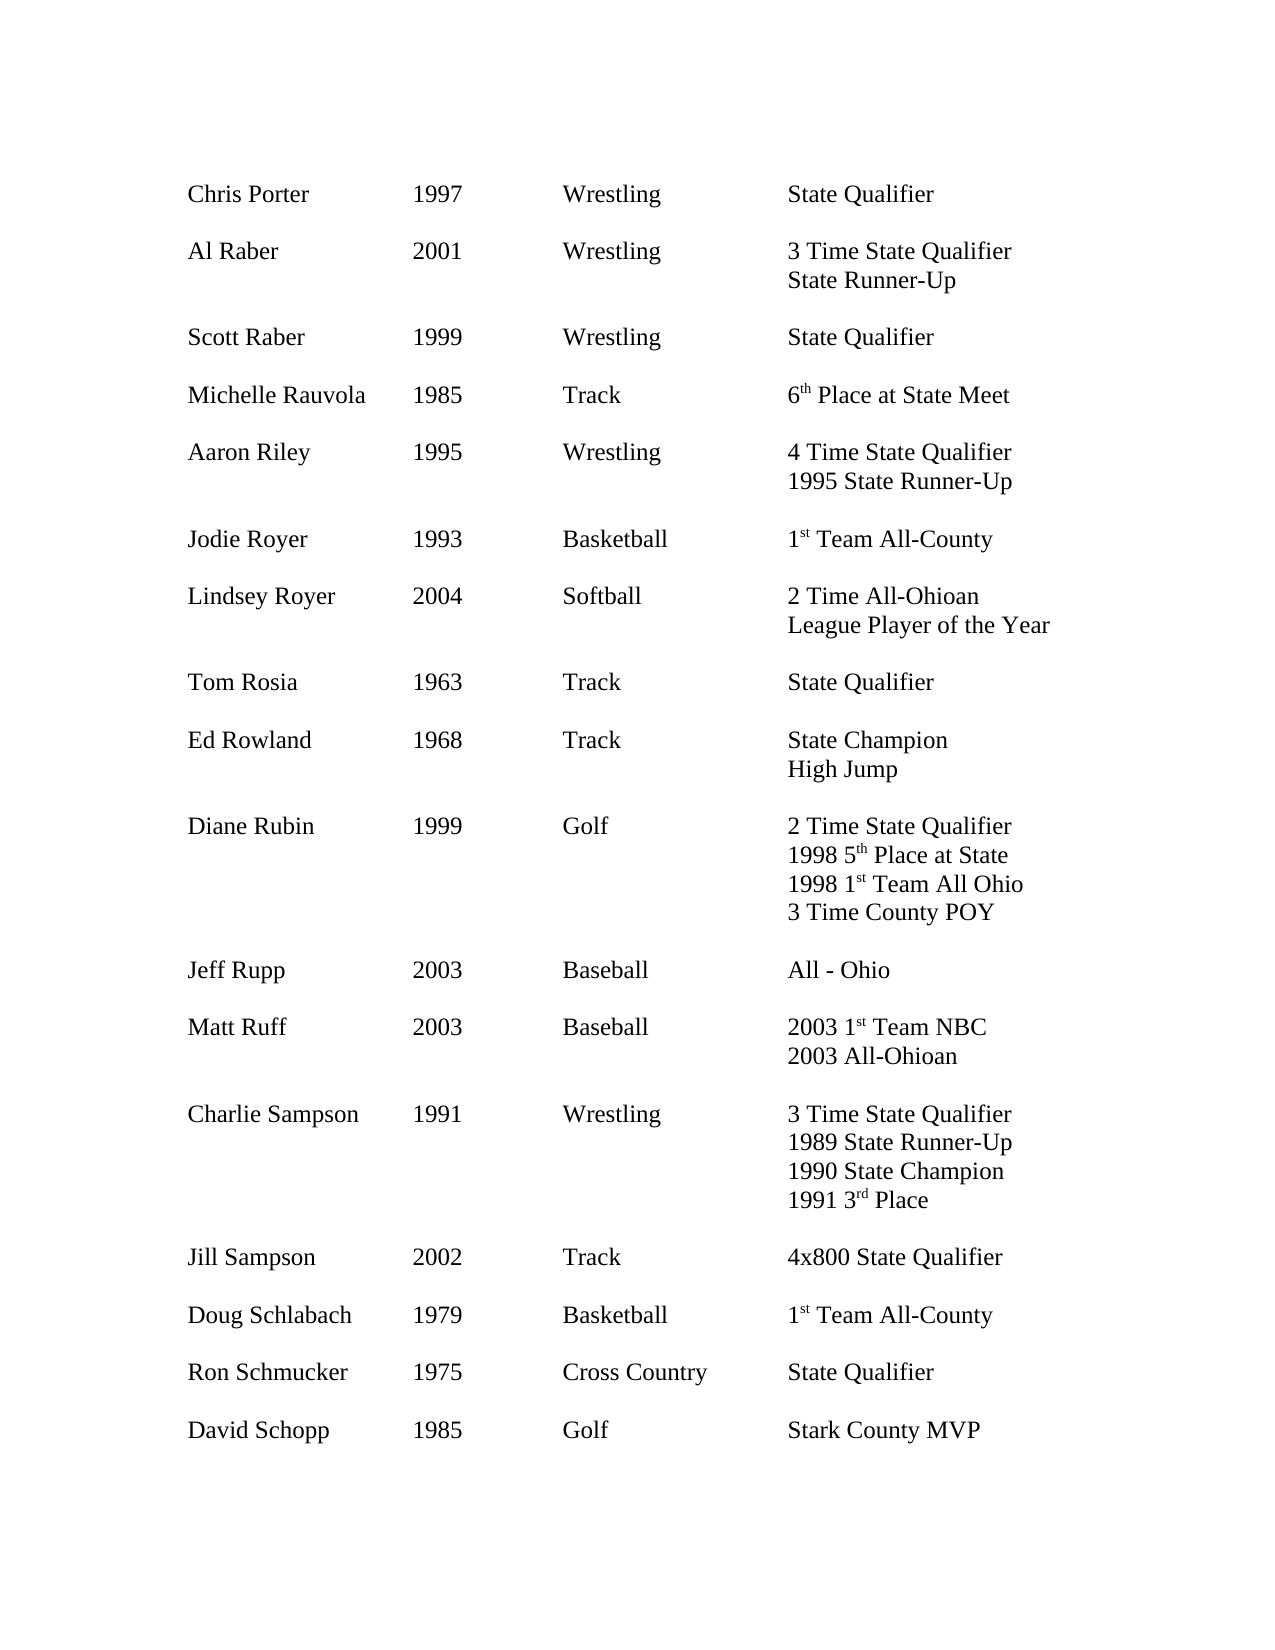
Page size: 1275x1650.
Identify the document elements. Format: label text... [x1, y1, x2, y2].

text Tom Rosia 1963 Track State Qualifier [187, 667, 1087, 696]
text Jodie Royer 1993 Basketball 1st Team All-County [187, 524, 1087, 552]
text Diane Rubin 1999 Golf 2 Time State Qualifier [187, 811, 1087, 840]
text Scott Raber 1999 Wrestling State Qualifier [187, 322, 1087, 351]
text Jill Sampson 2002 Track 4x800 State Qualifier [187, 1242, 1087, 1271]
text 1998 5th Place at State [187, 840, 1087, 869]
text High Jump [187, 754, 1087, 782]
text 1990 State Champion [187, 1156, 1087, 1185]
text David Schopp 1985 Golf Stark County MVP [187, 1415, 1087, 1444]
text Ron Schmucker 1975 Cross Country State Qualifier [187, 1357, 1087, 1386]
text 1989 State Runner-Up [187, 1127, 1087, 1156]
text Al Raber 2001 Wrestling 3 Time State Qualifier [187, 236, 1087, 265]
text 1991 3rd Place [187, 1185, 1087, 1214]
text League Player of the Year [187, 610, 1087, 639]
text Jeff Rupp 2003 Baseball All - Ohio [187, 955, 1087, 984]
text 1995 State Runner-Up [187, 466, 1087, 495]
text State Runner-Up [187, 265, 1087, 294]
text Ed Rowland 1968 Track State Champion [187, 725, 1087, 754]
text 2003 All-Ohioan [187, 1041, 1087, 1070]
text Charlie Sampson 1991 Wrestling 3 Time State Qualifier [187, 1099, 1087, 1127]
text Aaron Riley 1995 Wrestling 4 Time State Qualifier [187, 437, 1087, 466]
text Chris Porter 1997 Wrestling State Qualifier [187, 179, 1087, 207]
text Michelle Rauvola 1985 Track 6th Place at State Meet [187, 380, 1087, 409]
text 3 Time County POY [187, 897, 1087, 926]
text Lindsey Royer 2004 Softball 2 Time All-Ohioan [187, 581, 1087, 610]
text Matt Ruff 2003 Baseball 2003 1st Team NBC [187, 1012, 1087, 1041]
text 1998 1st Team All Ohio [187, 869, 1087, 897]
text Doug Schlabach 1979 Basketball 1st Team All-County [187, 1300, 1087, 1329]
